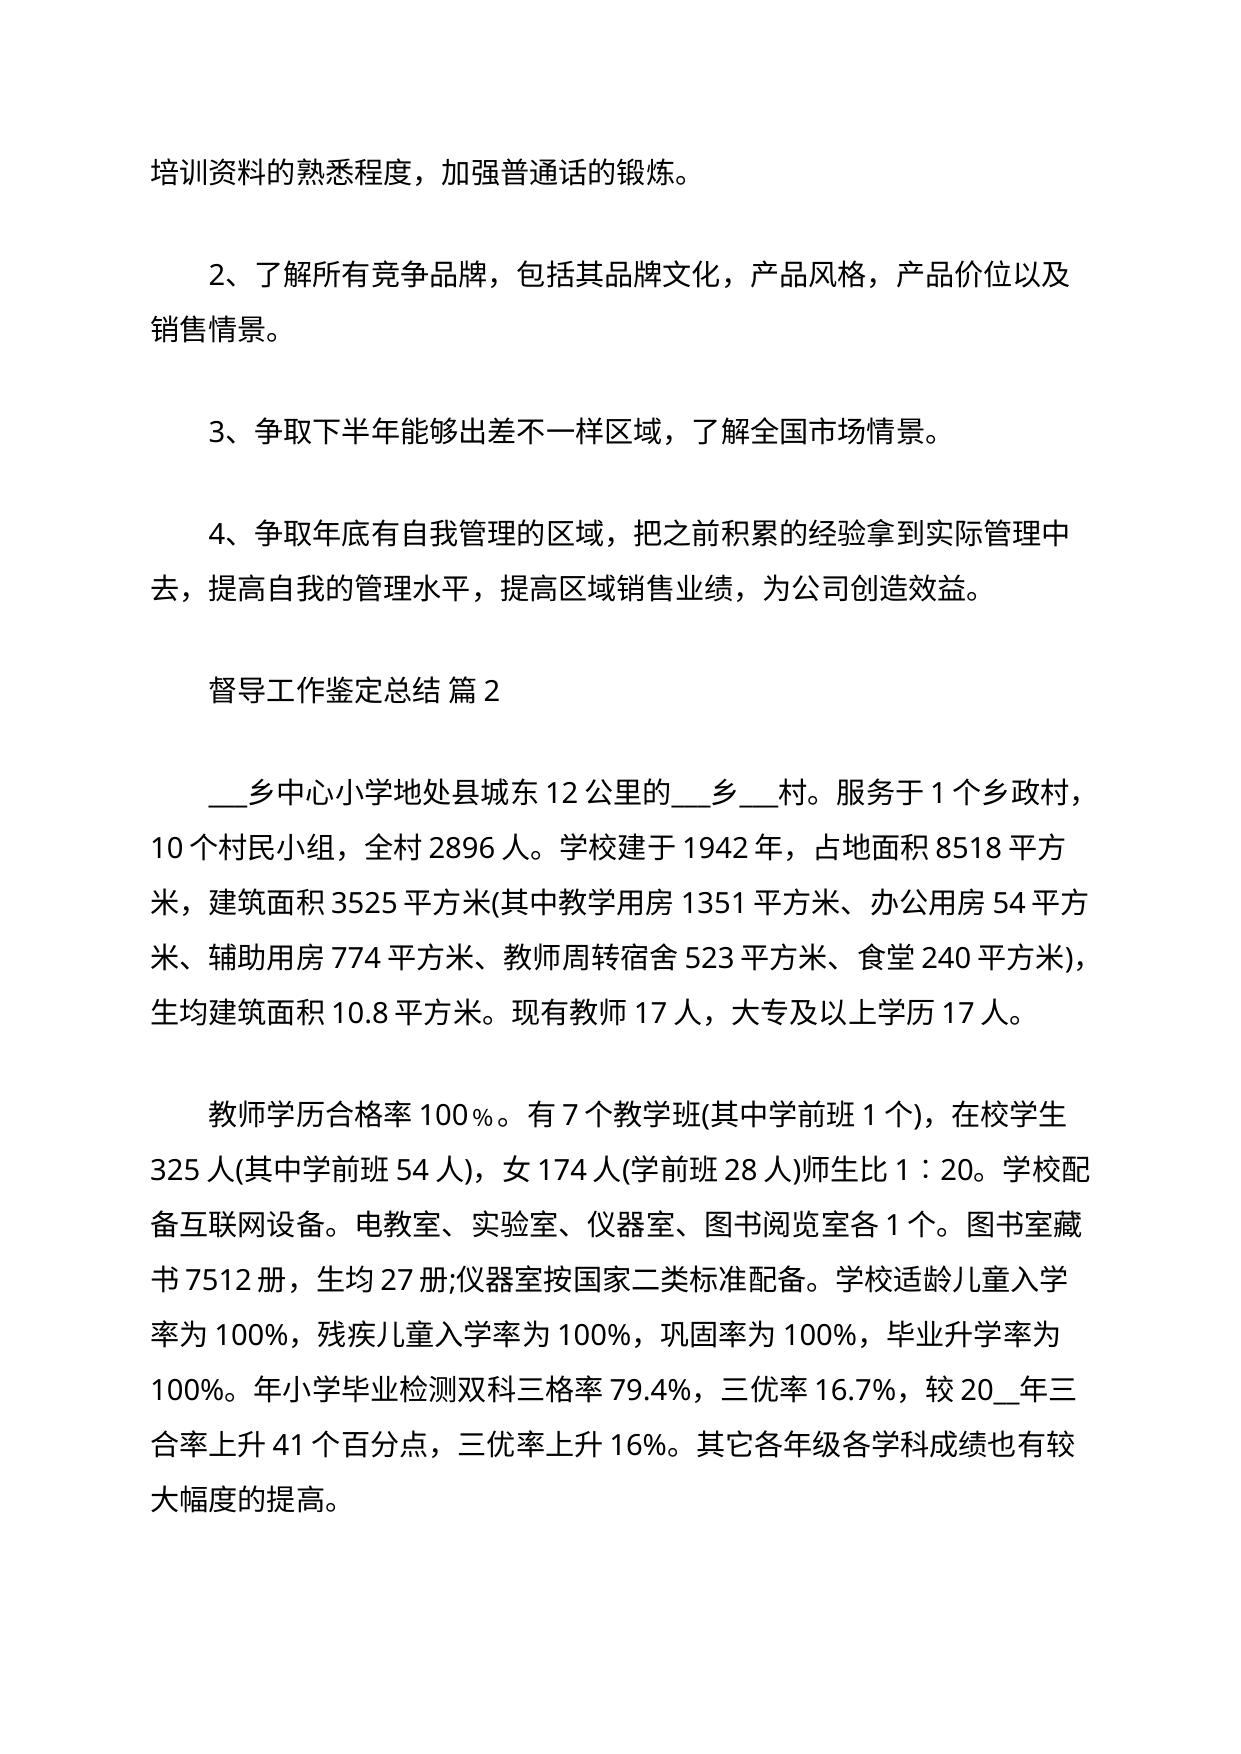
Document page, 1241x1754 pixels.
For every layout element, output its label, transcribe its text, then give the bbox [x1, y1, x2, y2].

text 4、争取年底有自我管理的区域，把之前积累的经验拿到实际管理中去，提高自我的管理水平，提高区域销售业绩，为公司创造效益。 [150, 511, 1090, 608]
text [150, 150, 1090, 192]
text 教师学历合格率100﹪。有7个教学班(其中学前班1个)，在校学生325人(其中学前班54人)，女174人(学前班28人)师生比1︰20。学校配备互联网设备。电教室、实验室、仪器室、图书阅览室各1个。图书室藏书7512册，生均27册;仪器室按国家二类标准配备。学校适龄儿童入学率为100%，残疾儿童入学率为100%，巩固率为100%，毕业升学率为100%。年小学毕业检测双科三格率79.4%，三优率16.7%，较20__年三合率上升41个百分点，三优率上升16%。其它各年级各学科成绩也有较大幅度的提高。 [150, 1091, 1090, 1518]
text 3、争取下半年能够出差不一样区域，了解全国市场情景。 [150, 408, 1090, 451]
text 督导工作鉴定总结 篇2 [150, 667, 1090, 710]
text ___乡中心小学地处县城东12公里的___乡___村。服务于1个乡政村，10个村民小组，全村2896人。学校建于1942年，占地面积8518平方米，建筑面积3525平方米(其中教学用房1351平方米、办公用房54平方米、辅助用房774平方米、教师周转宿舍523平方米、食堂240平方米)，生均建筑面积10.8平方米。现有教师17人，大专及以上学历17人。 [150, 769, 1090, 1032]
text 2、了解所有竞争品牌，包括其品牌文化，产品风格，产品价位以及销售情景。 [150, 252, 1090, 349]
